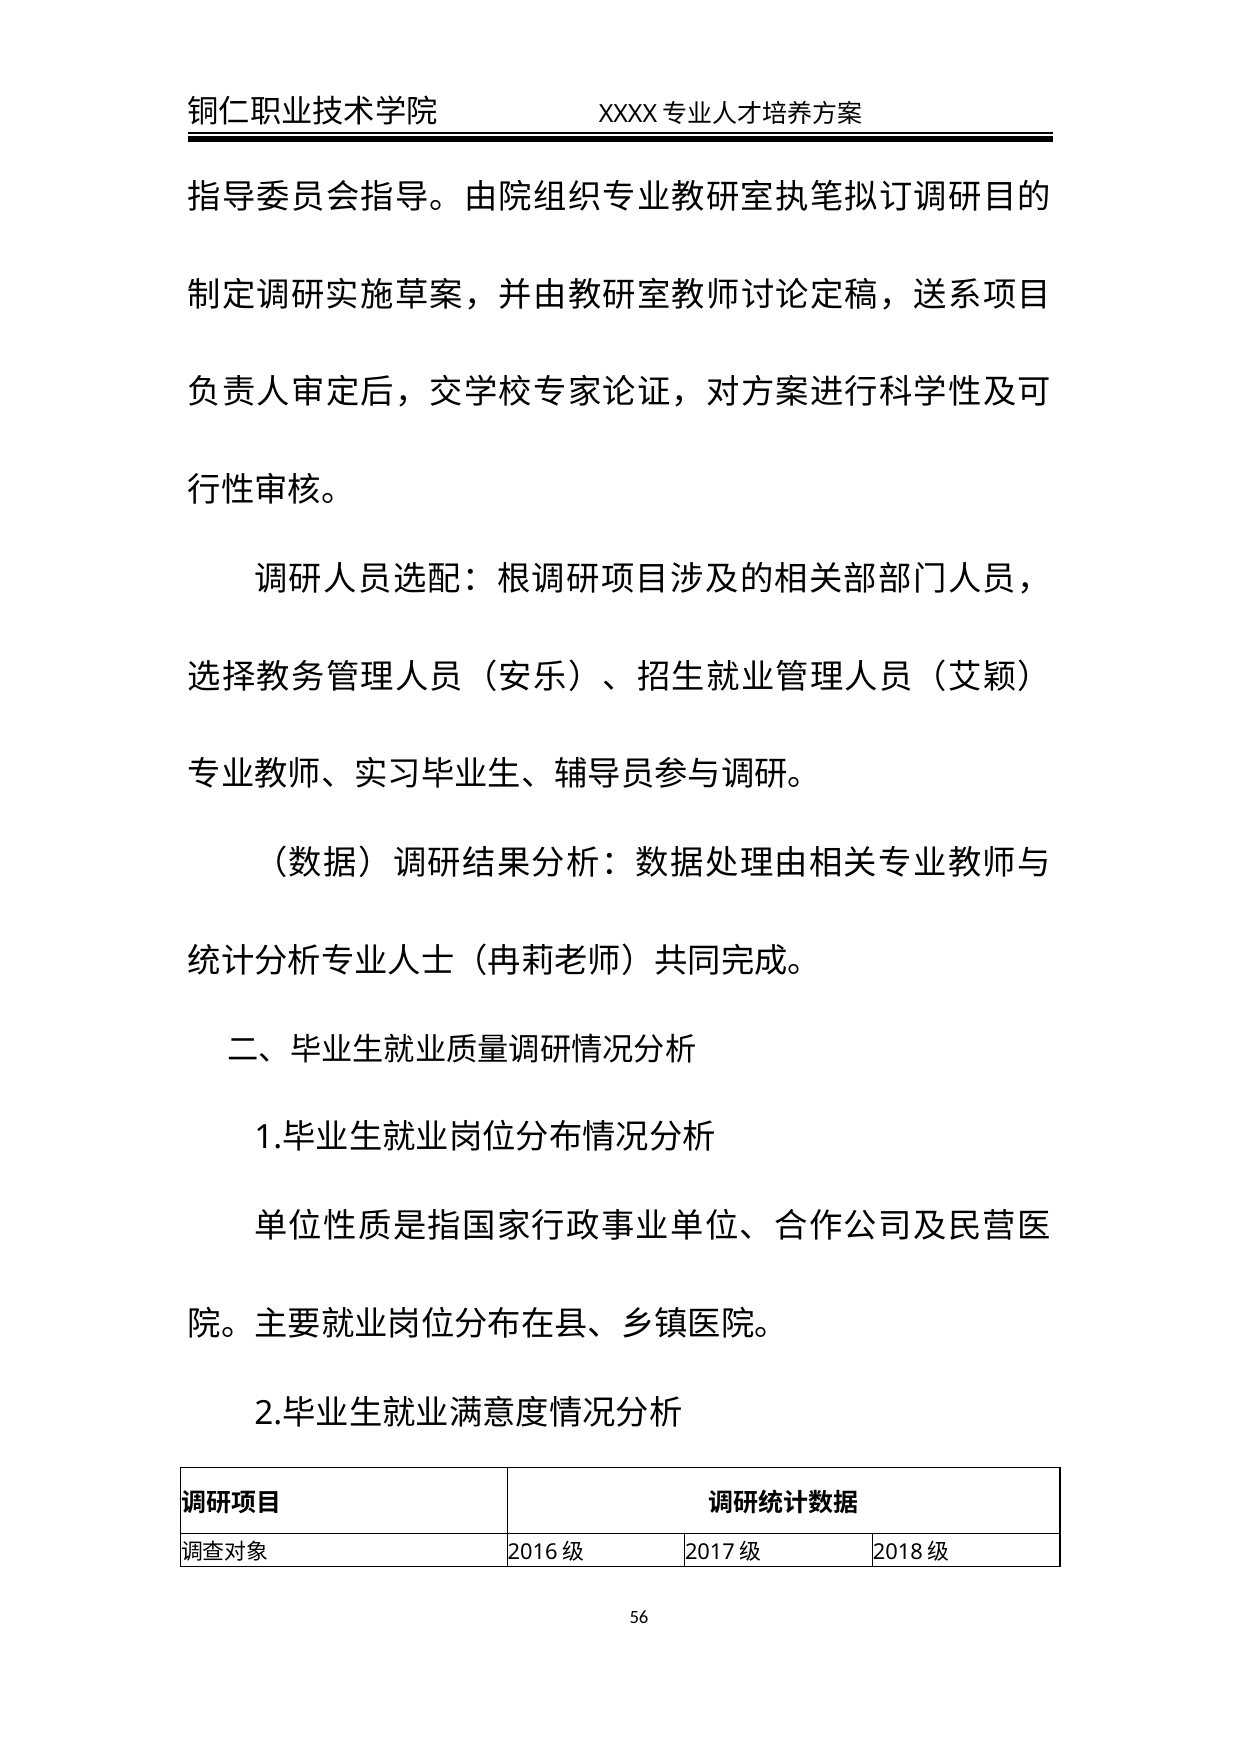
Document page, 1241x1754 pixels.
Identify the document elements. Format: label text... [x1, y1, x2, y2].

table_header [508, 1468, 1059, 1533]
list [187, 162, 1053, 519]
text 二、毕业生就业质量调研情况分析 [187, 1014, 1053, 1079]
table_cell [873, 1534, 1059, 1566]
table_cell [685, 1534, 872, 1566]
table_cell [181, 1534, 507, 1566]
list 2.毕业生就业满意度情况分析 [187, 1377, 1053, 1442]
list 单位性质是指国家行政事业单位、合作公司及民营医院。主要就业岗位分布在县、乡镇医院。 [187, 1191, 1053, 1353]
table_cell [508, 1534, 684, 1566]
list 调研人员选配：根调研项目涉及的相关部部门人员，选择教务管理人员（安乐）、招生就业管理人员（艾颖）、专业教师、实习毕业生、辅导员参与调研。 [187, 543, 1053, 803]
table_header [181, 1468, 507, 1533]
list （数据）调研结果分析：数据处理由相关专业教师与统计分析专业人士（冉莉老师）共同完成。 [187, 828, 1053, 990]
list 1.毕业生就业岗位分布情况分析 [187, 1102, 1053, 1167]
